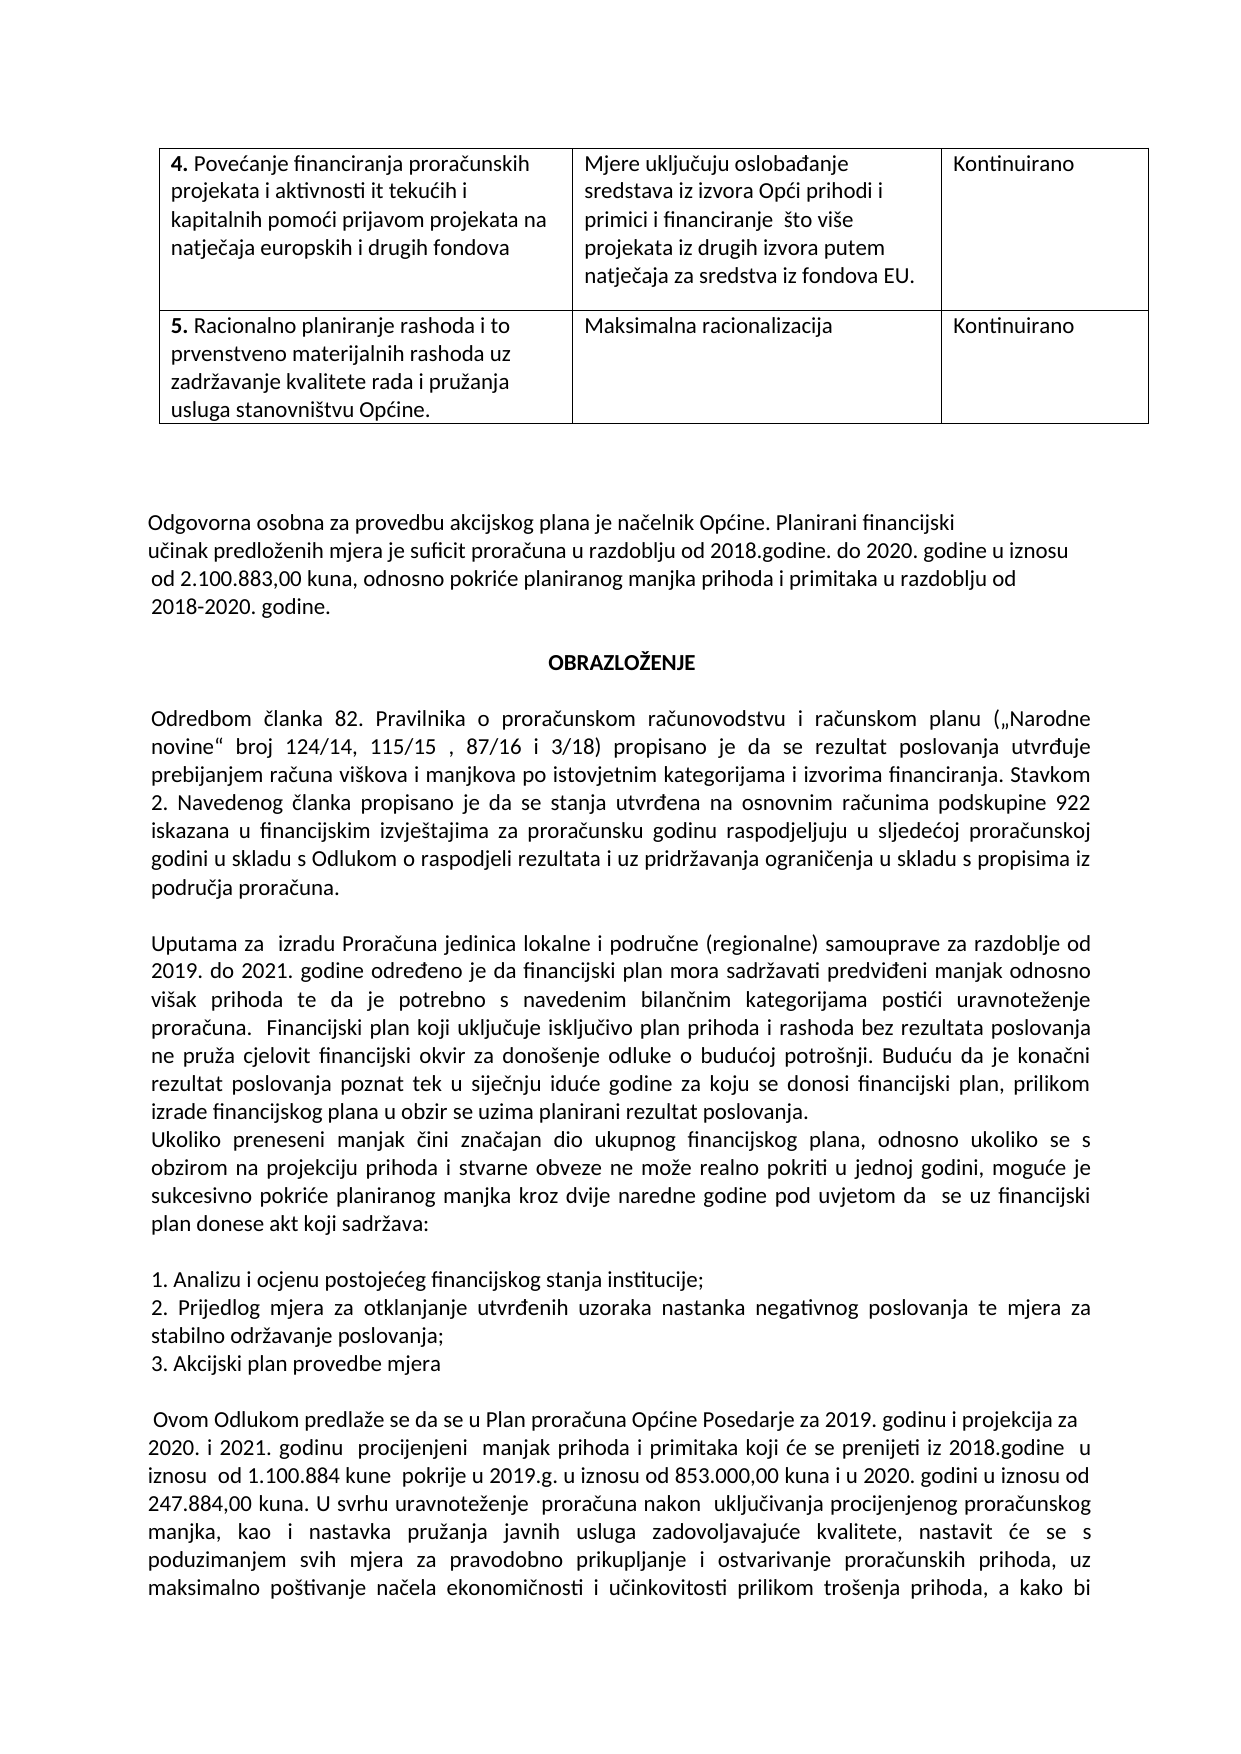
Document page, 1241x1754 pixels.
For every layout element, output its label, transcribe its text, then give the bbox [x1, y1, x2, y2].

text učinak predloženih mjera je suficit proračuna u razdoblju od 2018.godine. do 2020. godine u iznosu [148, 536, 1093, 564]
table_cell 4. Povećanje financiranja proračunskih projekata i aktivnosti it tekućih i kapitalnih pomoći prijavom projekata na natječaja europskih i drugih fondova [160, 149, 572, 310]
table_cell Mjere uključuju oslobađanje sredstava iz izvora Opći prihodi i primici i financiranje što više projekata iz drugih izvora putem natječaja za sredstva iz fondova EU. [573, 149, 941, 310]
text 2. Prijedlog mjera za otklanjanje utvrđenih uzoraka nastanka negativnog poslovanja te mjera za stabilno održavanje poslovanja; [151, 1293, 1093, 1349]
text Uputama za izradu Proračuna jedinica lokalne i područne (regionalne) samouprave za razdoblje od 2019. do 2021. godine određeno je da financijski plan mora sadržavati predviđeni manjak odnosno višak prihoda te da je potrebno s navedenim bilančnim kategorijama postići uravnoteženje proračuna. Financijski plan koji uključuje isključivo plan prihoda i rashoda bez rezultata poslovanja ne pruža cjelovit financijski okvir za donošenje odluke o budućoj potrošnji. Buduću da je konačni rezultat poslovanja poznat tek u siječnju iduće godine za koju se donosi financijski plan, prilikom izrade financijskog plana u obzir se uzima planirani rezultat poslovanja. [151, 929, 1093, 1125]
text Ovom Odlukom predlaže se da se u Plan proračuna Općine Posedarje za 2019. godinu i projekcija za [148, 1405, 1093, 1433]
table_cell Maksimalna racionalizacija [573, 311, 941, 423]
text 2018-2020. godine. [151, 592, 1093, 620]
text 3. Akcijski plan provedbe mjera [151, 1349, 1093, 1377]
table_cell Kontinuirano [942, 149, 1148, 310]
text OBRAZLOŽENJE [151, 648, 1093, 676]
text 1. Analizu i ocjenu postojećeg financijskog stanja institucije; [151, 1265, 1093, 1293]
table_cell Kontinuirano [942, 311, 1148, 423]
text Odgovorna osobna za provedbu akcijskog plana je načelnik Općine. Planirani financijski [148, 508, 1093, 536]
table_cell 5. Racionalno planiranje rashoda i to prvenstveno materijalnih rashoda uz zadržavanje kvalitete rada i pružanja usluga stanovništvu Općine. [160, 311, 572, 423]
text od 2.100.883,00 kuna, odnosno pokriće planiranog manjka prihoda i primitaka u razdoblju od [151, 564, 1093, 592]
text Odredbom članka 82. Pravilnika o proračunskom računovodstvu i računskom planu („Narodne novine“ broj 124/14, 115/15 , 87/16 i 3/18) propisano je da se rezultat poslovanja utvrđuje prebijanjem računa viškova i manjkova po istovjetnim kategorijama i izvorima financiranja. Stavkom 2. Navedenog članka propisano je da se stanja utvrđena na osnovnim računima podskupine 922 iskazana u financijskim izvještajima za proračunsku godinu raspodjeljuju u sljedećoj proračunskoj godini u skladu s Odlukom o raspodjeli rezultata i uz pridržavanja ograničenja u skladu s propisima iz područja proračuna. [151, 704, 1093, 901]
text Ukoliko preneseni manjak čini značajan dio ukupnog financijskog plana, odnosno ukoliko se s obzirom na projekciju prihoda i stvarne obveze ne može realno pokriti u jednoj godini, moguće je sukcesivno pokriće planiranog manjka kroz dvije naredne godine pod uvjetom da se uz financijski plan donese akt koji sadržava: [151, 1125, 1093, 1237]
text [148, 1433, 1093, 1601]
